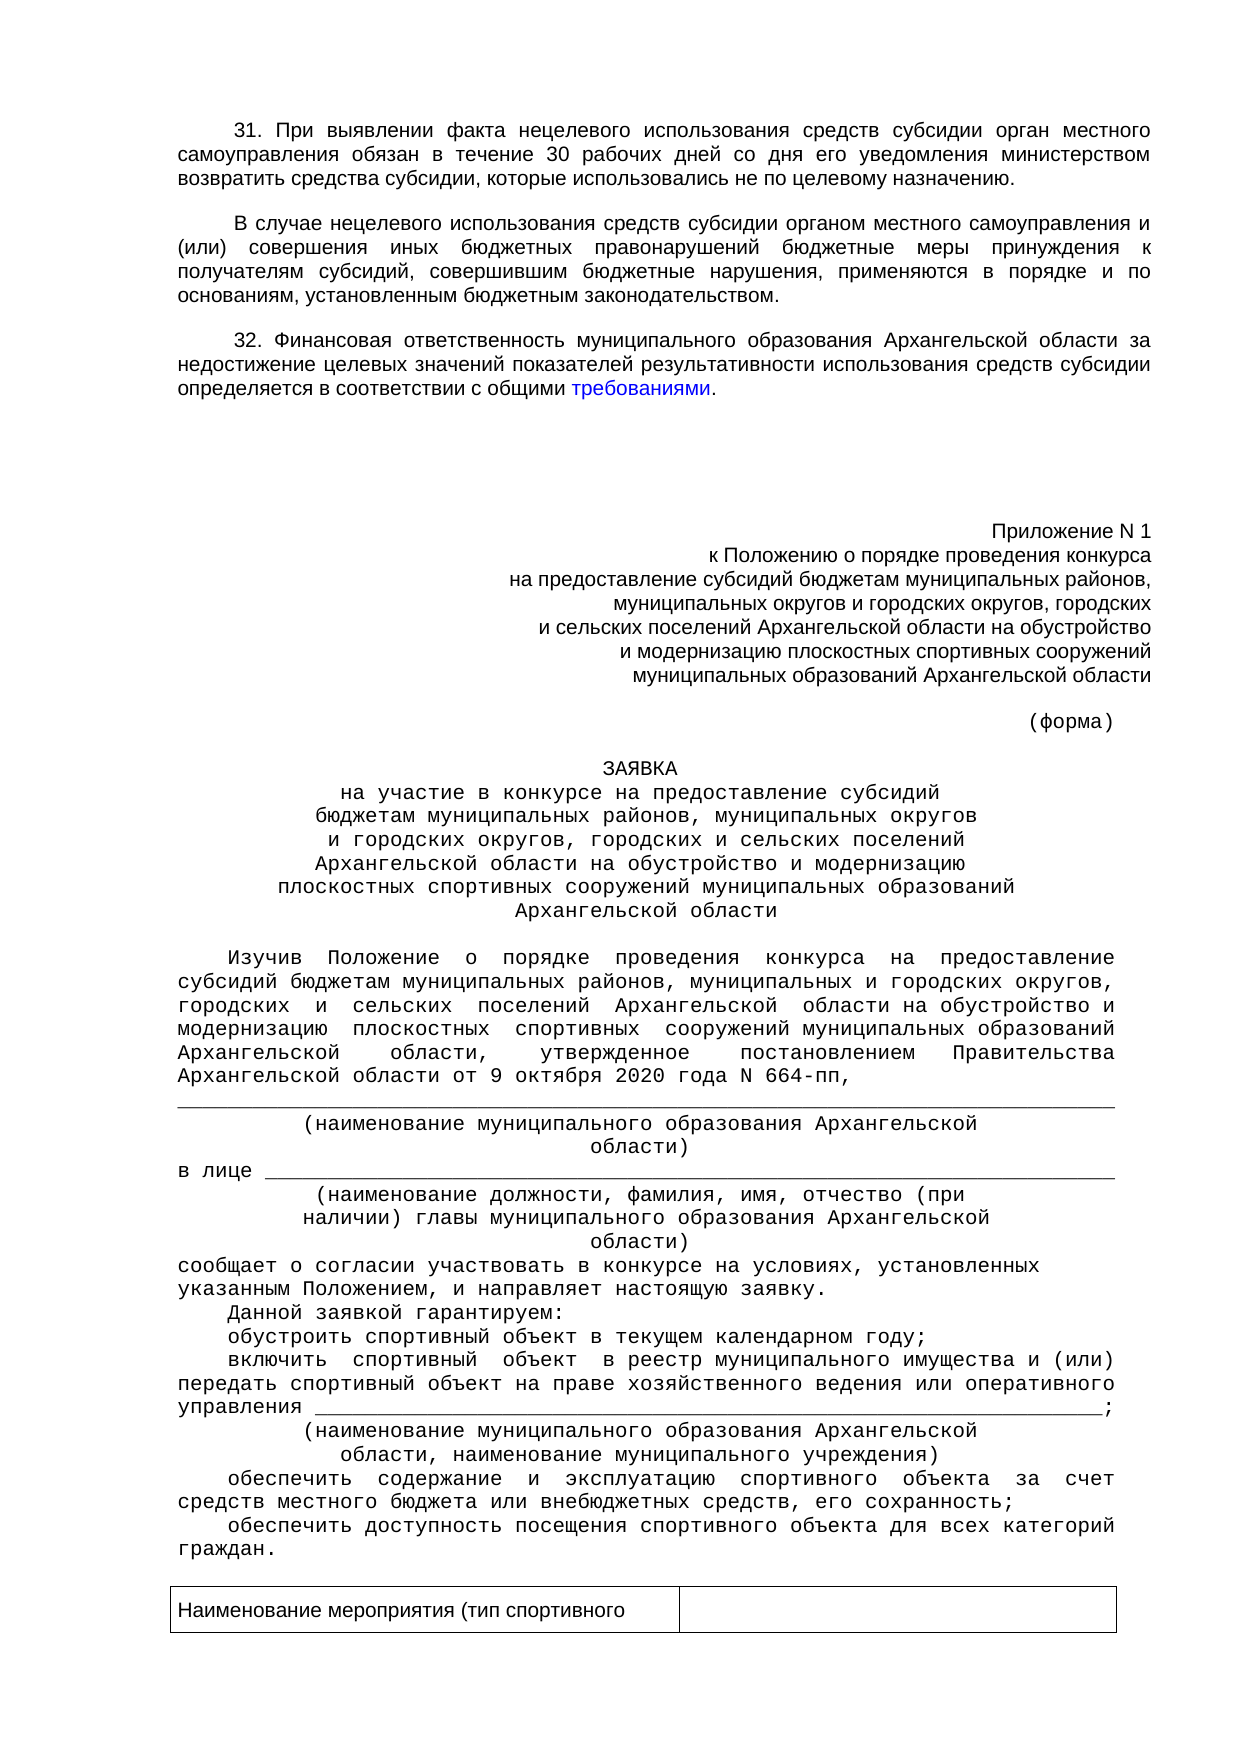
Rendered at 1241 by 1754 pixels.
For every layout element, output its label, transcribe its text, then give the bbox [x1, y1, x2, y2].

text области, наименование муниципального учреждения) [177, 1444, 1152, 1467]
text передать спортивный объект на праве хозяйственного ведения или оперативного [177, 1373, 1152, 1397]
text указанным Положением, и направляет настоящую заявку. [177, 1278, 1152, 1302]
text (наименование должности, фамилия, имя, отчество (при [177, 1184, 1152, 1207]
text Архангельской области на обустройство и модернизацию [177, 853, 1152, 876]
text 32. Финансовая ответственность муниципального образования Архангельской области за недостижение целевых значений показателей результативности использования средств субсидии определяется в соответствии с общими требованиями. [177, 327, 1152, 399]
text обеспечить доступность посещения спортивного объекта для всех категорий [177, 1515, 1152, 1538]
text на участие в конкурсе на предоставление субсидий [177, 782, 1152, 805]
text Изучив Положение о порядке проведения конкурса на предоставление [177, 947, 1152, 971]
text ЗАЯВКА [177, 758, 1152, 782]
text модернизацию плоскостных спортивных сооружений муниципальных образований [177, 1018, 1152, 1042]
text Архангельской области [177, 900, 1152, 924]
text на предоставление субсидий бюджетам муниципальных районов, [177, 567, 1152, 591]
text обустроить спортивный объект в текущем календарном году; [177, 1326, 1152, 1349]
text наличии) главы муниципального образования Архангельской [177, 1207, 1152, 1231]
text муниципальных округов и городских округов, городских [177, 591, 1152, 615]
text плоскостных спортивных сооружений муниципальных образований [177, 876, 1152, 900]
text обеспечить содержание и эксплуатацию спортивного объекта за счет [177, 1467, 1152, 1491]
text граждан. [177, 1538, 1152, 1562]
text и городских округов, городских и сельских поселений [177, 829, 1152, 853]
text Архангельской области от 9 октября 2020 года N 664-пп, [177, 1066, 1152, 1089]
text управления _______________________________________________________________; [177, 1397, 1152, 1420]
text Архангельской области, утвержденное постановлением Правительства [177, 1042, 1152, 1066]
text Данной заявкой гарантируем: [177, 1302, 1152, 1326]
text (наименование муниципального образования Архангельской [177, 1420, 1152, 1444]
text В случае нецелевого использования средств субсидии органом местного самоуправления и (или) совершения иных бюджетных правонарушений бюджетные меры принуждения к получателям субсидий, совершившим бюджетные нарушения, применяются в порядке и по основаниям, установленным бюджетным законодательством. [177, 211, 1152, 307]
text сообщает о согласии участвовать в конкурсе на условиях, установленных [177, 1255, 1152, 1278]
text к Положению о порядке проведения конкурса [177, 543, 1152, 567]
text области) [177, 1136, 1152, 1160]
text и модернизацию плоскостных спортивных сооружений [177, 639, 1152, 663]
text 31. При выявлении факта нецелевого использования средств субсидии орган местного самоуправления обязан в течение 30 рабочих дней со дня его уведомления министерством возвратить средства субсидии, которые использовались не по целевому назначению. [177, 118, 1152, 190]
text (наименование муниципального образования Архангельской [177, 1113, 1152, 1136]
text (форма) [177, 711, 1152, 734]
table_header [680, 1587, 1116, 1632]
text в лице ____________________________________________________________________ [177, 1160, 1152, 1184]
text и сельских поселений Архангельской области на обустройство [177, 615, 1152, 639]
text субсидий бюджетам муниципальных районов, муниципальных и городских округов, [177, 971, 1152, 994]
text Приложение N 1 [177, 519, 1152, 543]
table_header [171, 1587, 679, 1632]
text ___________________________________________________________________________ [177, 1089, 1152, 1113]
text области) [177, 1231, 1152, 1255]
text муниципальных образований Архангельской области [177, 663, 1152, 687]
text включить спортивный объект в реестр муниципального имущества и (или) [177, 1349, 1152, 1373]
text бюджетам муниципальных районов, муниципальных округов [177, 805, 1152, 829]
text городских и сельских поселений Архангельской области на обустройство и [177, 994, 1152, 1018]
text средств местного бюджета или внебюджетных средств, его сохранность; [177, 1491, 1152, 1515]
